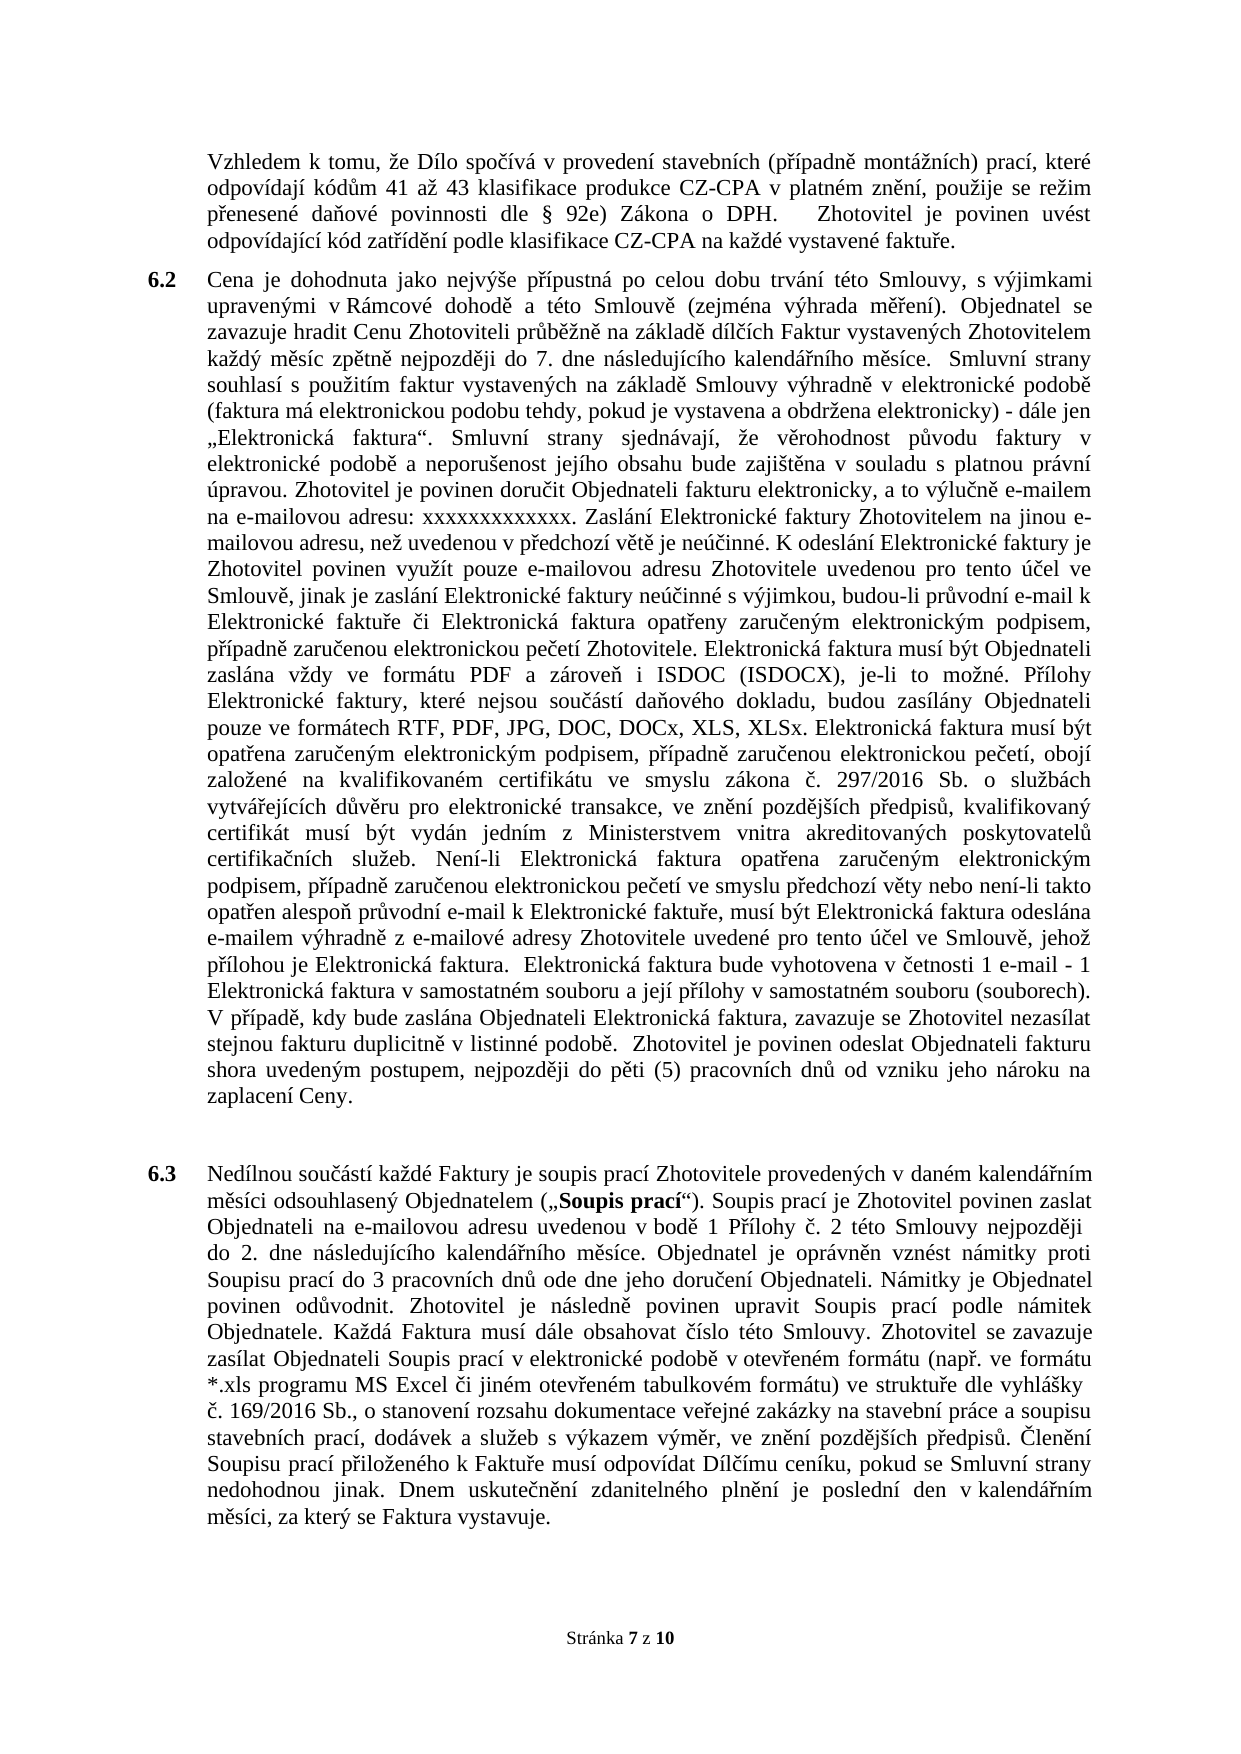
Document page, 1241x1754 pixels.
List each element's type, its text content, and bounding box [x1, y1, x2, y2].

text Cena je dohodnuta jako nejvýše přípustná po celou dobu trvání této Smlouvy, s výjimkami upravenými v Rámcové dohodě a této Smlouvě (zejména výhrada měření). Objednatel se zavazuje hradit Cenu Zhotoviteli průběžně na základě dílčích Faktur vystavených Zhotovitelem každý měsíc zpětně nejpozději do 7. dne následujícího kalendářního měsíce. Smluvní strany souhlasí s použitím faktur vystavených na základě Smlouvy výhradně v elektronické podobě (faktura má elektronickou podobu tehdy, pokud je vystavena a obdržena elektronicky) - dále jen „Elektronická faktura“. Smluvní strany sjednávají, že věrohodnost původu faktury v elektronické podobě a neporušenost jejího obsahu bude zajištěna v souladu s platnou právní úpravou. Zhotovitel je povinen doručit Objednateli fakturu elektronicky, a to výlučně e-mailem na e-mailovou adresu: xxxxxxxxxxxxx. Zaslání Elektronické faktury Zhotovitelem na jinou e-mailovou adresu, než uvedenou v předchozí větě je neúčinné. K odeslání Elektronické faktury je Zhotovitel povinen využít pouze e-mailovou adresu Zhotovitele uvedenou pro tento účel ve Smlouvě, jinak je zaslání Elektronické faktury neúčinné s výjimkou, budou-li průvodní e-mail k Elektronické faktuře či Elektronická faktura opatřeny zaručeným elektronickým podpisem, případně zaručenou elektronickou pečetí Zhotovitele. Elektronická faktura musí být Objednateli zaslána vždy ve formátu PDF a zároveň i ISDOC (ISDOCX), je-li to možné. Přílohy Elektronické faktury, které nejsou součástí daňového dokladu, budou zasílány Objednateli pouze ve formátech RTF, PDF, JPG, DOC, DOCx, XLS, XLSx. Elektronická faktura musí být opatřena zaručeným elektronickým podpisem, případně zaručenou elektronickou pečetí, obojí založené na kvalifikovaném certifikátu ve smyslu zákona č. 297/2016 Sb. o službách vytvářejících důvěru pro elektronické transakce, ve znění pozdějších předpisů, kvalifikovaný certifikát musí být vydán jedním z Ministerstvem vnitra akreditovaných poskytovatelů certifikačních služeb. Není-li Elektronická faktura opatřena zaručeným elektronickým podpisem, případně zaručenou elektronickou pečetí ve smyslu předchozí věty nebo není-li takto opatřen alespoň průvodní e-mail k Elektronické faktuře, musí být Elektronická faktura odeslána e-mailem výhradně z e-mailové adresy Zhotovitele uvedené pro tento účel ve Smlouvě, jehož přílohou je Elektronická faktura. Elektronická faktura bude vyhotovena v četnosti 1 e-mail - 1 Elektronická faktura v samostatném souboru a její přílohy v samostatném souboru (souborech). V případě, kdy bude zaslána Objednateli Elektronická faktura, zavazuje se Zhotovitel nezasílat stejnou fakturu duplicitně v listinné podobě. Zhotovitel je povinen odeslat Objednateli fakturu shora uvedeným postupem, nejpozději do pěti (5) pracovních dnů od vzniku jeho nároku na zaplacení Ceny. [148, 266, 1092, 1109]
text Nedílnou součástí každé Faktury je soupis prací Zhotovitele provedených v daném kalendářním měsíci odsouhlasený Objednatelem („Soupis prací“). Soupis prací je Zhotovitel povinen zaslat Objednateli na e-mailovou adresu uvedenou v bodě 1 Přílohy č. 2 této Smlouvy nejpozději do 2. dne následujícího kalendářního měsíce. Objednatel je oprávněn vznést námitky proti Soupisu prací do 3 pracovních dnů ode dne jeho doručení Objednateli. Námitky je Objednatel povinen odůvodnit. Zhotovitel je následně povinen upravit Soupis prací podle námitek Objednatele. Každá Faktura musí dále obsahovat číslo této Smlouvy. Zhotovitel se zavazuje zasílat Objednateli Soupis prací v elektronické podobě v otevřeném formátu (např. ve formátu *.xls programu MS Excel či jiném otevřeném tabulkovém formátu) ve struktuře dle vyhlášky č. 169/2016 Sb., o stanovení rozsahu dokumentace veřejné zakázky na stavební práce a soupisu stavebních prací, dodávek a služeb s výkazem výměr, ve znění pozdějších předpisů. Členění Soupisu prací přiloženého k Faktuře musí odpovídat Dílčímu ceníku, pokud se Smluvní strany nedohodnou jinak. Dnem uskutečnění zdanitelného plnění je poslední den v kalendářním měsíci, za který se Faktura vystavuje. [148, 1160, 1092, 1529]
list Vzhledem k tomu, že Dílo spočívá v provedení stavebních (případně montážních) prací, které odpovídají kódům 41 až 43 klasifikace produkce CZ-CPA v platném znění, použije se režim přenesené daňové povinnosti dle § 92e) Zákona o DPH. Zhotovitel je povinen uvést odpovídající kód zatřídění podle klasifikace CZ-CPA na každé vystavené faktuře. [207, 148, 1092, 253]
